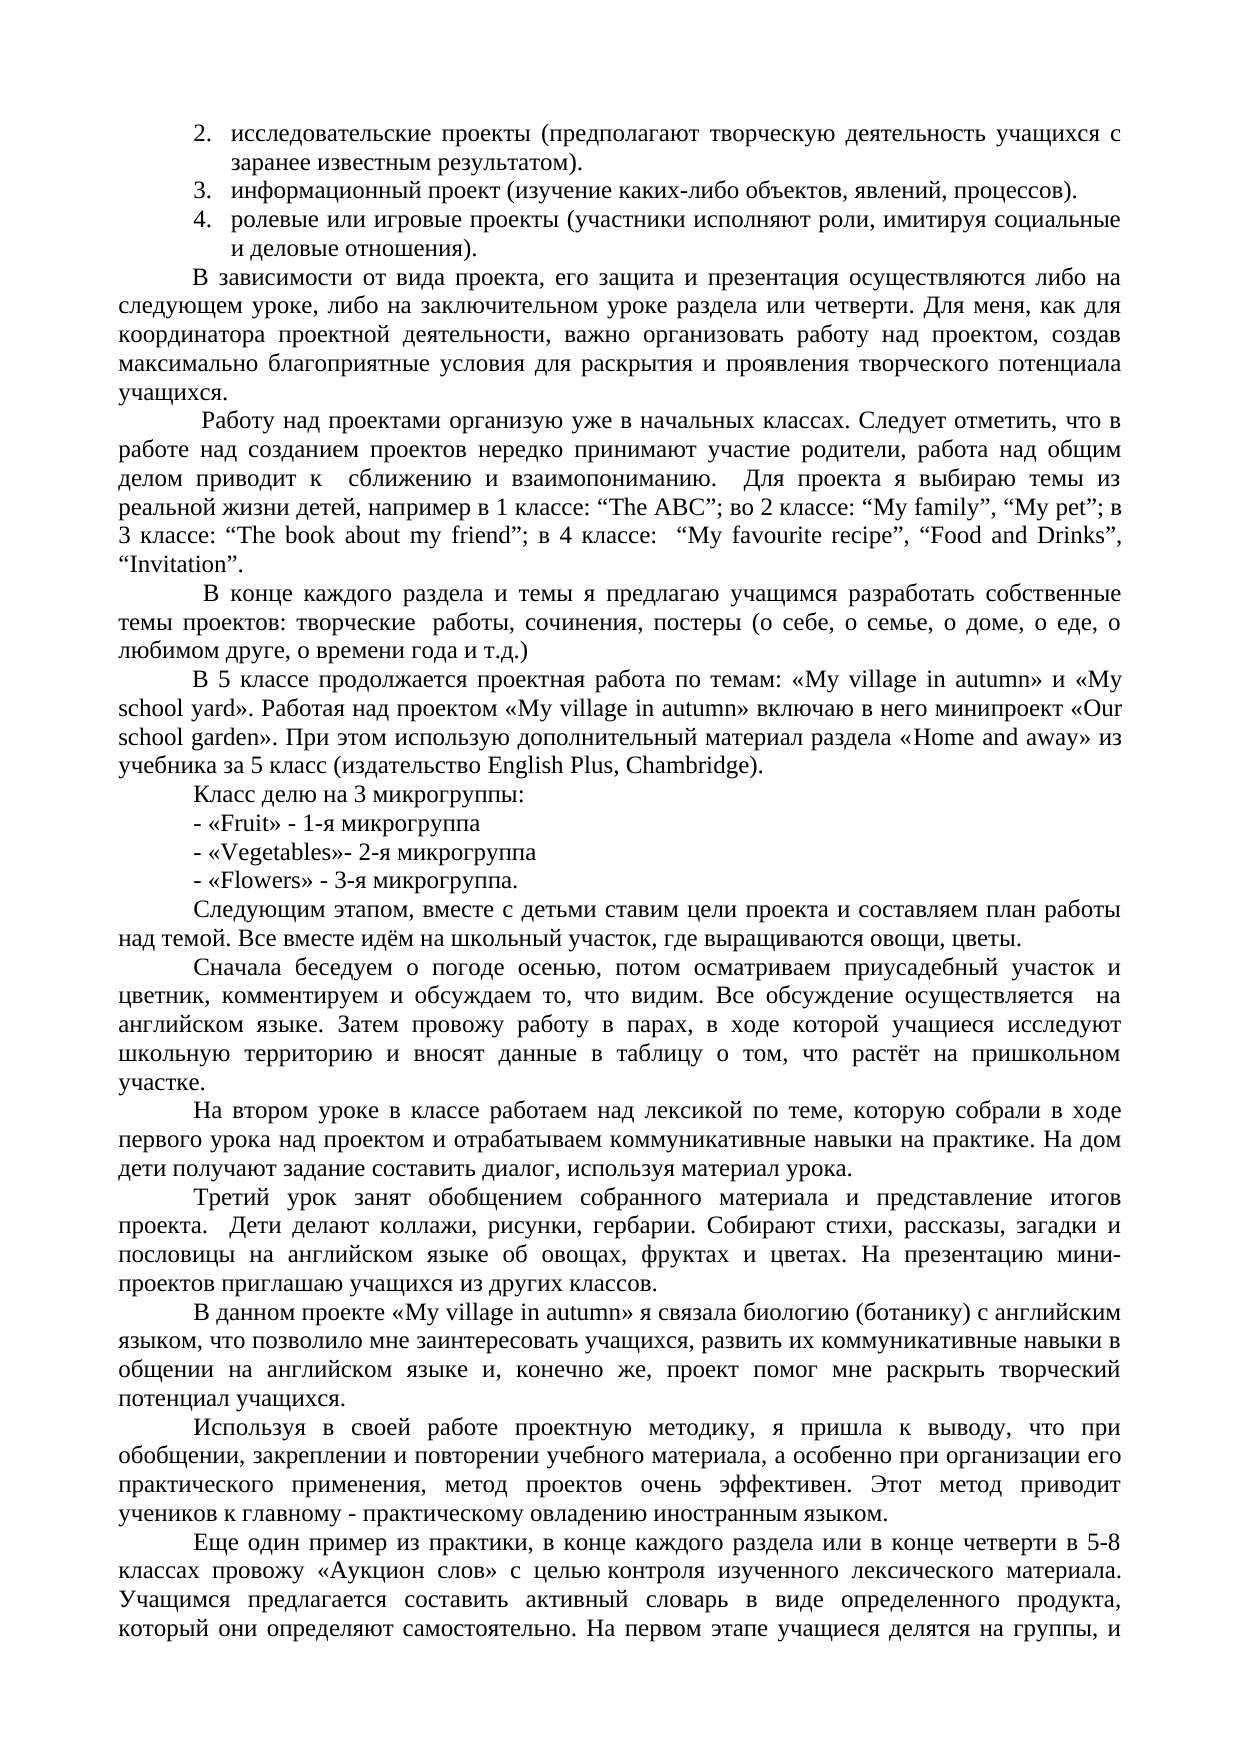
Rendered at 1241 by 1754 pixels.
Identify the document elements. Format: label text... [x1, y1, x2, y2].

text Следующим этапом, вместе с детьми ставим цели проекта и составляем план работы над темой. Все вместе идём на школьный участок, где выращиваются овощи, цветы. [118, 894, 1122, 952]
list исследовательские проекты (предполагают творческую деятельность учащихся с заранее известным результатом). [193, 118, 1122, 176]
text - «Vegetables»- 2-я микрогруппа [118, 837, 1122, 866]
text Используя в своей работе проектную методику, я пришла к выводу, что при обобщении, закреплении и повторении учебного материала, а особенно при организации его практического применения, метод проектов очень эффективен. Этот метод приводит учеников к главному - практическому овладению иностранным языком. [118, 1412, 1122, 1527]
text В данном проекте «My village in autumn» я связала биологию (ботанику) с английским языком, что позволило мне заинтересовать учащихся, развить их коммуникативные навыки в общении на английском языке и, конечно же, проект помог мне раскрыть творческий потенциал учащихся. [118, 1297, 1122, 1412]
text Сначала беседуем о погоде осенью, потом осматриваем приусадебный участок и цветник, комментируем и обсуждаем то, что видим. Все обсуждение осуществляется на английском языке. Затем провожу работу в парах, в ходе которой учащиеся исследуют школьную территорию и вносят данные в таблицу о том, что растёт на пришкольном участке. [118, 952, 1122, 1096]
text В 5 классе продолжается проектная работа по темам: «My village in autumn» и «My school yard». Работая над проектом «My village in autumn» включаю в него минипроект «Our school garden». При этом использую дополнительный материал раздела «Home and away» из учебника за 5 класс (издательство English Plus, Chambridge). [118, 664, 1122, 779]
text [118, 1527, 1122, 1642]
text - «Fruit» - 1-я микрогруппа [118, 808, 1122, 837]
list ролевые или игровые проекты (участники исполняют роли, имитируя социальные и деловые отношения). [193, 204, 1122, 262]
text Третий урок занят обобщением собранного материала и представление итогов проекта. Дети делают коллажи, рисунки, гербарии. Собирают стихи, рассказы, загадки и пословицы на английском языке об овощах, фруктах и цветах. На презентацию мини-проектов приглашаю учащихся из других классов. [118, 1182, 1122, 1297]
text На втором уроке в классе работаем над лексикой по теме, которую собрали в ходе первого урока над проектом и отрабатываем коммуникативные навыки на практике. На дом дети получают задание составить диалог, используя материал урока. [118, 1096, 1122, 1182]
text Работу над проектами организую уже в начальных классах. Следует отметить, что в работе над созданием проектов нередко принимают участие родители, работа над общим делом приводит к сближению и взаимопониманию. Для проекта я выбираю темы из реальной жизни детей, например в 1 классе: “The ABC”; во 2 классе: “My family”, “My pet”; в 3 классе: “The book about my friend”; в 4 классе: “My favourite recipe”, “Food and Drinks”, “Invitation”. [118, 406, 1122, 578]
text В зависимости от вида проекта, его защита и презентация осуществляются либо на следующем уроке, либо на заключительном уроке раздела или четверти. Для меня, как для координатора проектной деятельности, важно организовать работу над проектом, создав максимально благоприятные условия для раскрытия и проявления творческого потенциала учащихся. [118, 262, 1122, 406]
text - «Flowers» - 3-я микрогруппа. [118, 866, 1122, 894]
text В конце каждого раздела и темы я предлагаю учащимся разработать собственные темы проектов: творческие работы, сочинения, постеры (о себе, о семье, о доме, о еде, о любимом друге, о времени года и т.д.) [118, 578, 1122, 664]
text Класс делю на 3 микрогруппы: [118, 779, 1122, 808]
list информационный проект (изучение каких-либо объектов, явлений, процессов). [193, 176, 1122, 204]
